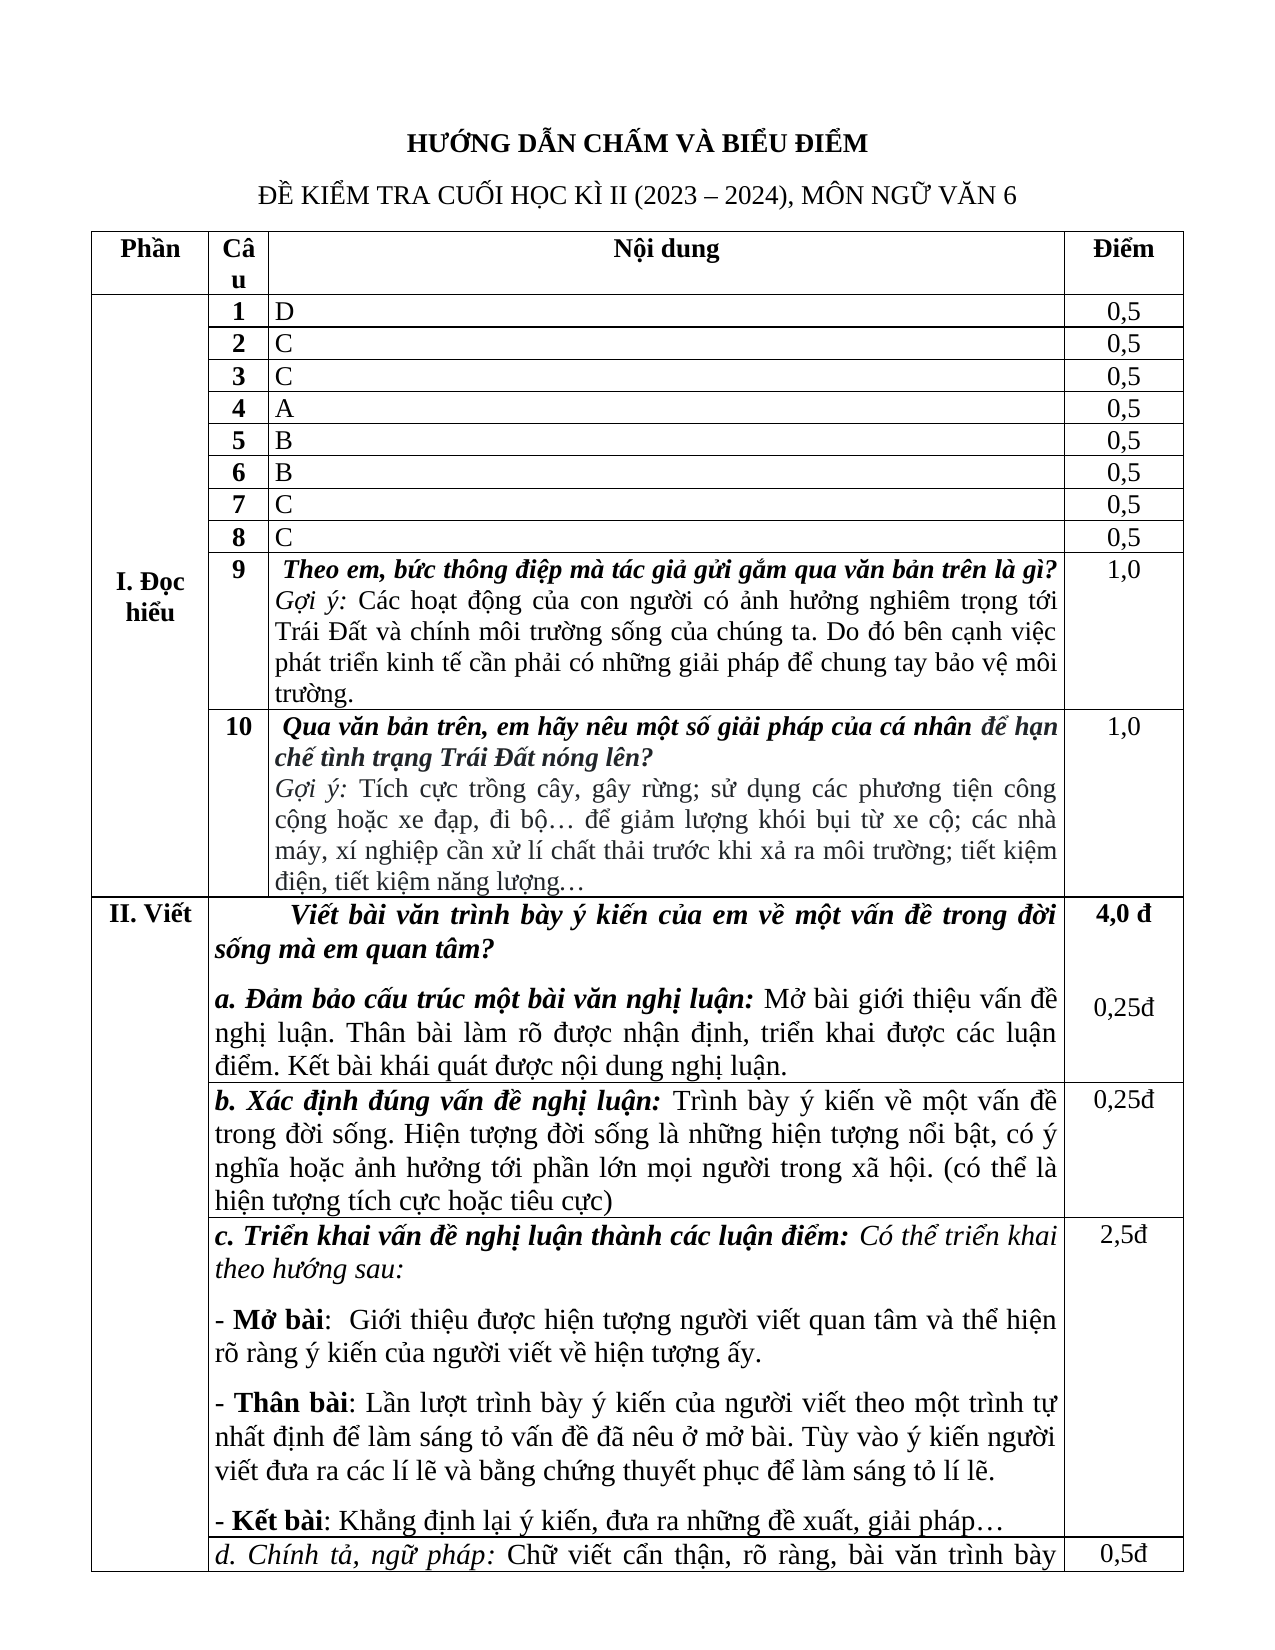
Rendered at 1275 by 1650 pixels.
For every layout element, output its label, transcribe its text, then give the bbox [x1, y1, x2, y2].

table_cell 0,5 [1065, 424, 1183, 455]
table_cell A [269, 392, 1064, 423]
table_cell 0,5 [1065, 360, 1183, 391]
table_cell 0,5 [1065, 392, 1183, 423]
table_cell 9 [209, 553, 268, 708]
table_cell C [269, 328, 1064, 359]
table_cell 4 [209, 392, 268, 423]
table_header Phần [92, 232, 208, 294]
table_cell c. Triển khai vấn đề nghị luận thành các luận điểm: Có thể triển khai theo hướng sau: - Mở bài: Giới thiệu được hiện tượng người viết quan tâm và thể hiện rõ ràng ý kiến của người viết về hiện tượng ấy. - Thân bài: Lần lượt trình bày ý kiến của người viết theo một trình tự nhất định để làm sáng tỏ vấn đề đã nêu ở mở bài. Tùy vào ý kiến người viết đưa ra các lí lẽ và bằng chứng thuyết phục để làm sáng tỏ lí lẽ. - Kết bài: Khẳng định lại ý kiến, đưa ra những đề xuất, giải pháp… [209, 1218, 1064, 1536]
table_header Nội dung [269, 232, 1064, 294]
table_cell 0,5 [1065, 489, 1183, 519]
table_cell 0,5 [1065, 328, 1183, 359]
table_cell 0,5 [1065, 456, 1183, 487]
table_cell 6 [209, 456, 268, 487]
table_cell 2 [209, 328, 268, 359]
table_cell 0,5 [1065, 295, 1183, 326]
table_cell 1 [209, 295, 268, 326]
table_cell B [269, 456, 1064, 487]
table_header Điểm [1065, 232, 1183, 294]
table_cell Viết bài văn trình bày ý kiến của em về một vấn đề trong đời sống mà em quan tâm? a. Đảm bảo cấu trúc một bài văn nghị luận: Mở bài giới thiệu vấn đề nghị luận. Thân bài làm rõ được nhận định, triển khai được các luận điểm. Kết bài khái quát được nội dung nghị luận. [209, 898, 1064, 1082]
text ĐỀ KIỂM TRA CUỐI HỌC KÌ II (2023 – 2024), MÔN NGỮ VĂN 6 [75, 179, 1200, 210]
text HƯỚNG DẪN CHẤM VÀ BIỂU ĐIỂM [75, 127, 1200, 158]
table_cell 0,5 [1065, 521, 1183, 552]
table_cell 2,5đ [1065, 1218, 1183, 1536]
table_cell 0,5đ [1065, 1538, 1183, 1571]
table_cell 1,0 [1065, 710, 1183, 896]
table_header Câu [209, 232, 268, 294]
table_cell 10 [209, 710, 268, 896]
table_cell 7 [209, 489, 268, 519]
table_cell 8 [209, 521, 268, 552]
table_cell II. Viết [92, 898, 208, 1571]
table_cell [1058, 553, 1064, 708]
table_cell C [269, 489, 1064, 519]
table_cell 1,0 [1065, 553, 1183, 708]
table_cell I. Đọc hiểu [92, 295, 208, 896]
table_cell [209, 1538, 1064, 1571]
table_cell 3 [209, 360, 268, 391]
table_cell C [269, 521, 1064, 552]
table_cell B [269, 424, 1064, 455]
table_cell 4,0 đ 0,25đ [1065, 898, 1183, 1082]
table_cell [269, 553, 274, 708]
table_cell b. Xác định đúng vấn đề nghị luận: Trình bày ý kiến về một vấn đề trong đời sống. Hiện tượng đời sống là những hiện tượng nổi bật, có ý nghĩa hoặc ảnh hưởng tới phần lớn mọi người trong xã hội. (có thể là hiện tượng tích cực hoặc tiêu cực) [209, 1083, 1064, 1217]
table_cell 5 [209, 424, 268, 455]
table_cell D [269, 295, 1064, 326]
table_cell 0,25đ [1065, 1083, 1183, 1217]
table_cell C [269, 360, 1064, 391]
table_cell Qua văn bản trên, em hãy nêu một số giải pháp của cá nhân để hạn chế tình trạng Trái Đất nóng lên? Gợi ý: Tích cực trồng cây, gây rừng; sử dụng các phương tiện công cộng hoặc xe đạp, đi bộ… để giảm lượng khói bụi từ xe cộ; các nhà máy, xí nghiệp cần xử lí chất thải trước khi xả ra môi trường; tiết kiệm điện, tiết kiệm năng lượng… [269, 710, 1064, 896]
